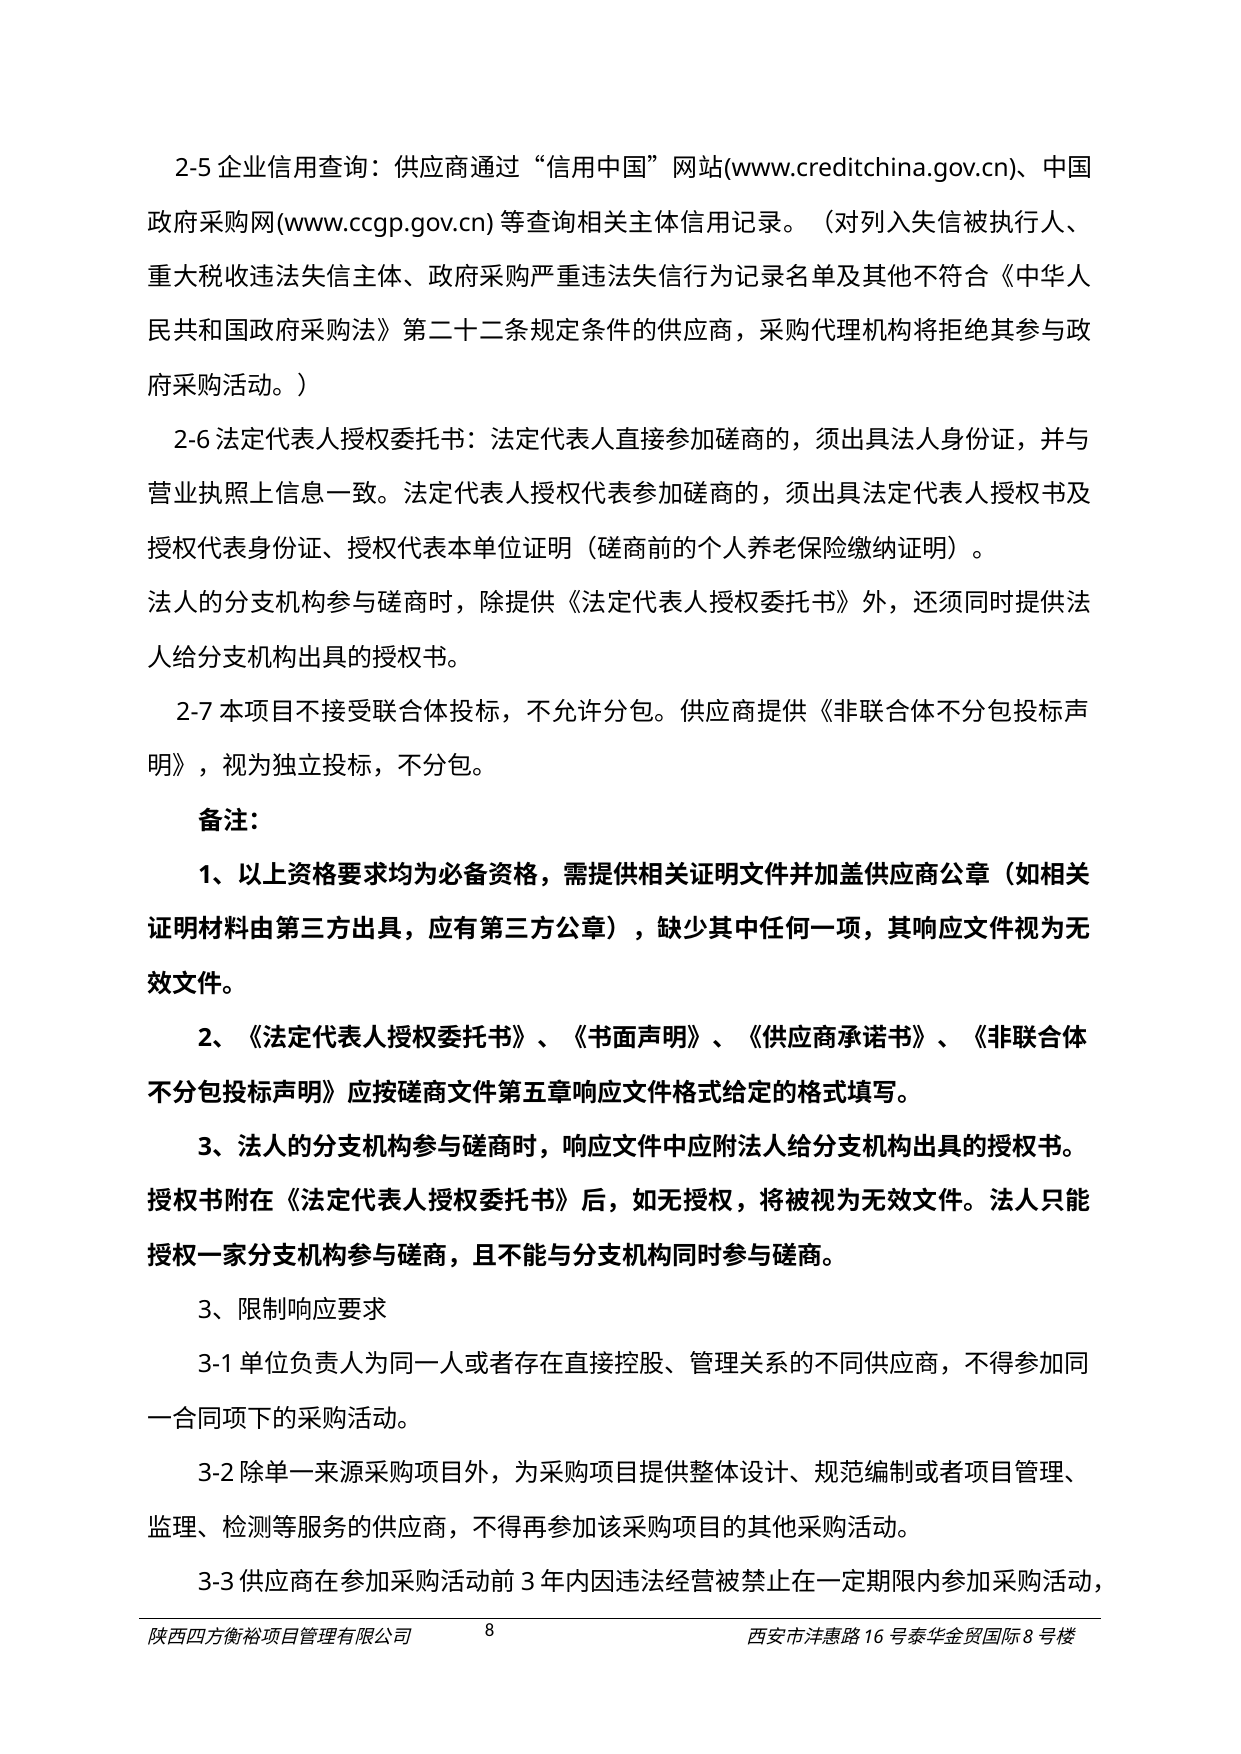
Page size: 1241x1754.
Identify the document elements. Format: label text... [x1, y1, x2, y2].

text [148, 148, 1092, 782]
text 授权书附在《法定代表人授权委托书》后，如无授权，将被视为无效文件。法人只能授权一家分支机构参与磋商，且不能与分支机构同时参与磋商。 [148, 1181, 1092, 1271]
text 2、《法定代表人授权委托书》、《书面声明》、《供应商承诺书》、《非联合体 [198, 1018, 1092, 1054]
text 3、法人的分支机构参与磋商时，响应文件中应附法人给分支机构出具的授权书。 [198, 1126, 1092, 1163]
text 3、限制响应要求 [148, 1289, 1092, 1326]
text 1、以上资格要求均为必备资格，需提供相关证明文件并加盖供应商公章（如相关证明材料由第三方出具，应有第三方公章），缺少其中任何一项，其响应文件视为无效文件。 [148, 854, 1092, 999]
text 3-2除单一来源采购项目外，为采购项目提供整体设计、规范编制或者项目管理、监理、检测等服务的供应商，不得再参加该采购项目的其他采购活动。 [148, 1453, 1092, 1543]
text 不分包投标声明》应按磋商文件第五章响应文件格式给定的格式填写。 [148, 1072, 1092, 1108]
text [148, 1561, 1092, 1598]
text 3-1单位负责人为同一人或者存在直接控股、管理关系的不同供应商，不得参加同一合同项下的采购活动。 [148, 1344, 1092, 1434]
text 备注： [148, 800, 1092, 836]
